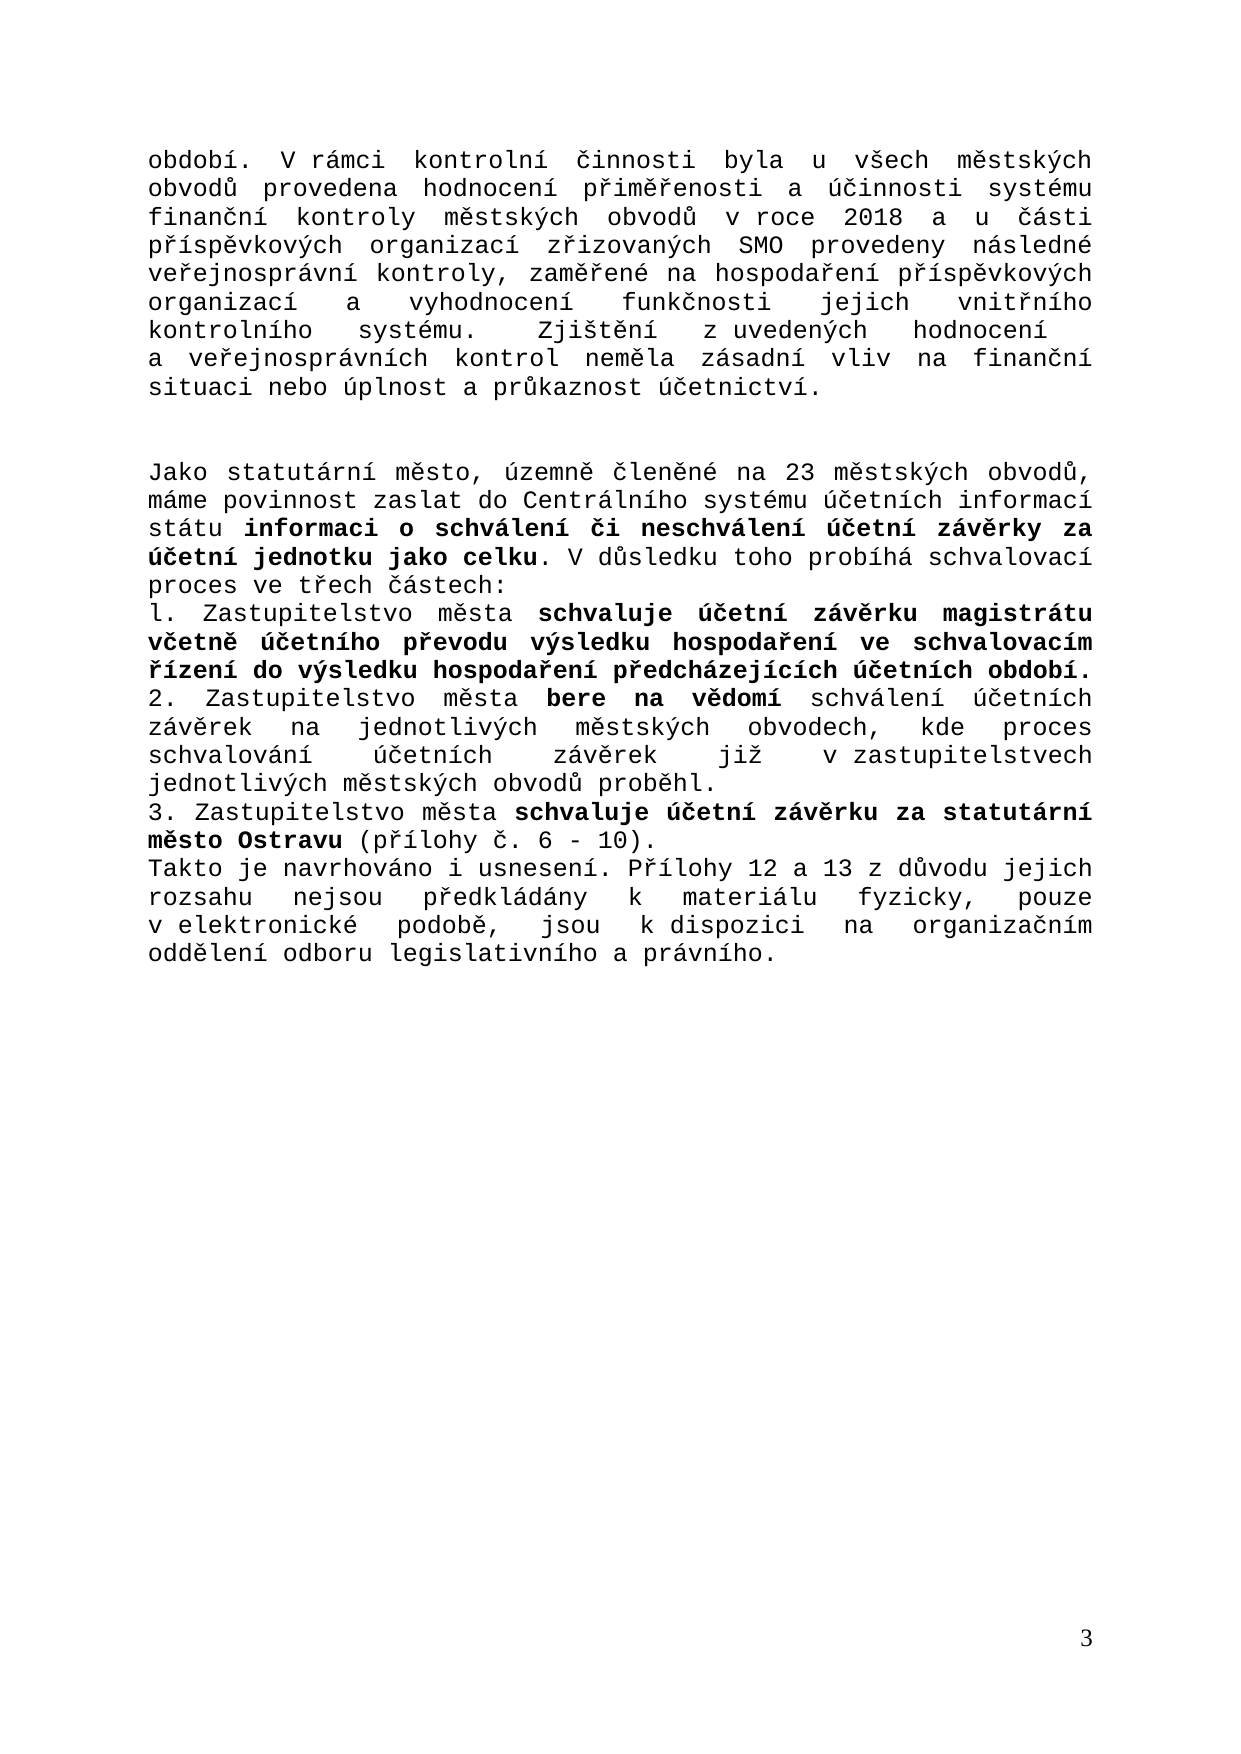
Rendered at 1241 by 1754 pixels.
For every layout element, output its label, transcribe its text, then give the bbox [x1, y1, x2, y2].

text Jako statutární město, územně členěné na 23 městských obvodů, máme povinnost zaslat do Centrálního systému účetních informací státu informaci o schválení či neschválení účetní závěrky za účetní jednotku jako celku. V důsledku toho probíhá schvalovací proces ve třech částech: [148, 459, 1093, 601]
text 3. Zastupitelstvo města schvaluje účetní závěrku za statutární město Ostravu (přílohy č. 6 - 10). [148, 799, 1093, 856]
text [148, 148, 1093, 403]
text 2. Zastupitelstvo města bere na vědomí schválení účetních závěrek na jednotlivých městských obvodech, kde proces schvalování účetních závěrek již v zastupitelstvech jednotlivých městských obvodů proběhl. [148, 686, 1093, 799]
text l. Zastupitelstvo města schvaluje účetní závěrku magistrátu včetně účetního převodu výsledku hospodaření ve schvalovacím řízení do výsledku hospodaření předcházejících účetních období. [148, 601, 1093, 686]
text Takto je navrhováno i usnesení. Přílohy 12 a 13 z důvodu jejich rozsahu nejsou předkládány k materiálu fyzicky, pouze v elektronické podobě, jsou k dispozici na organizačním oddělení odboru legislativního a právního. [148, 856, 1093, 969]
